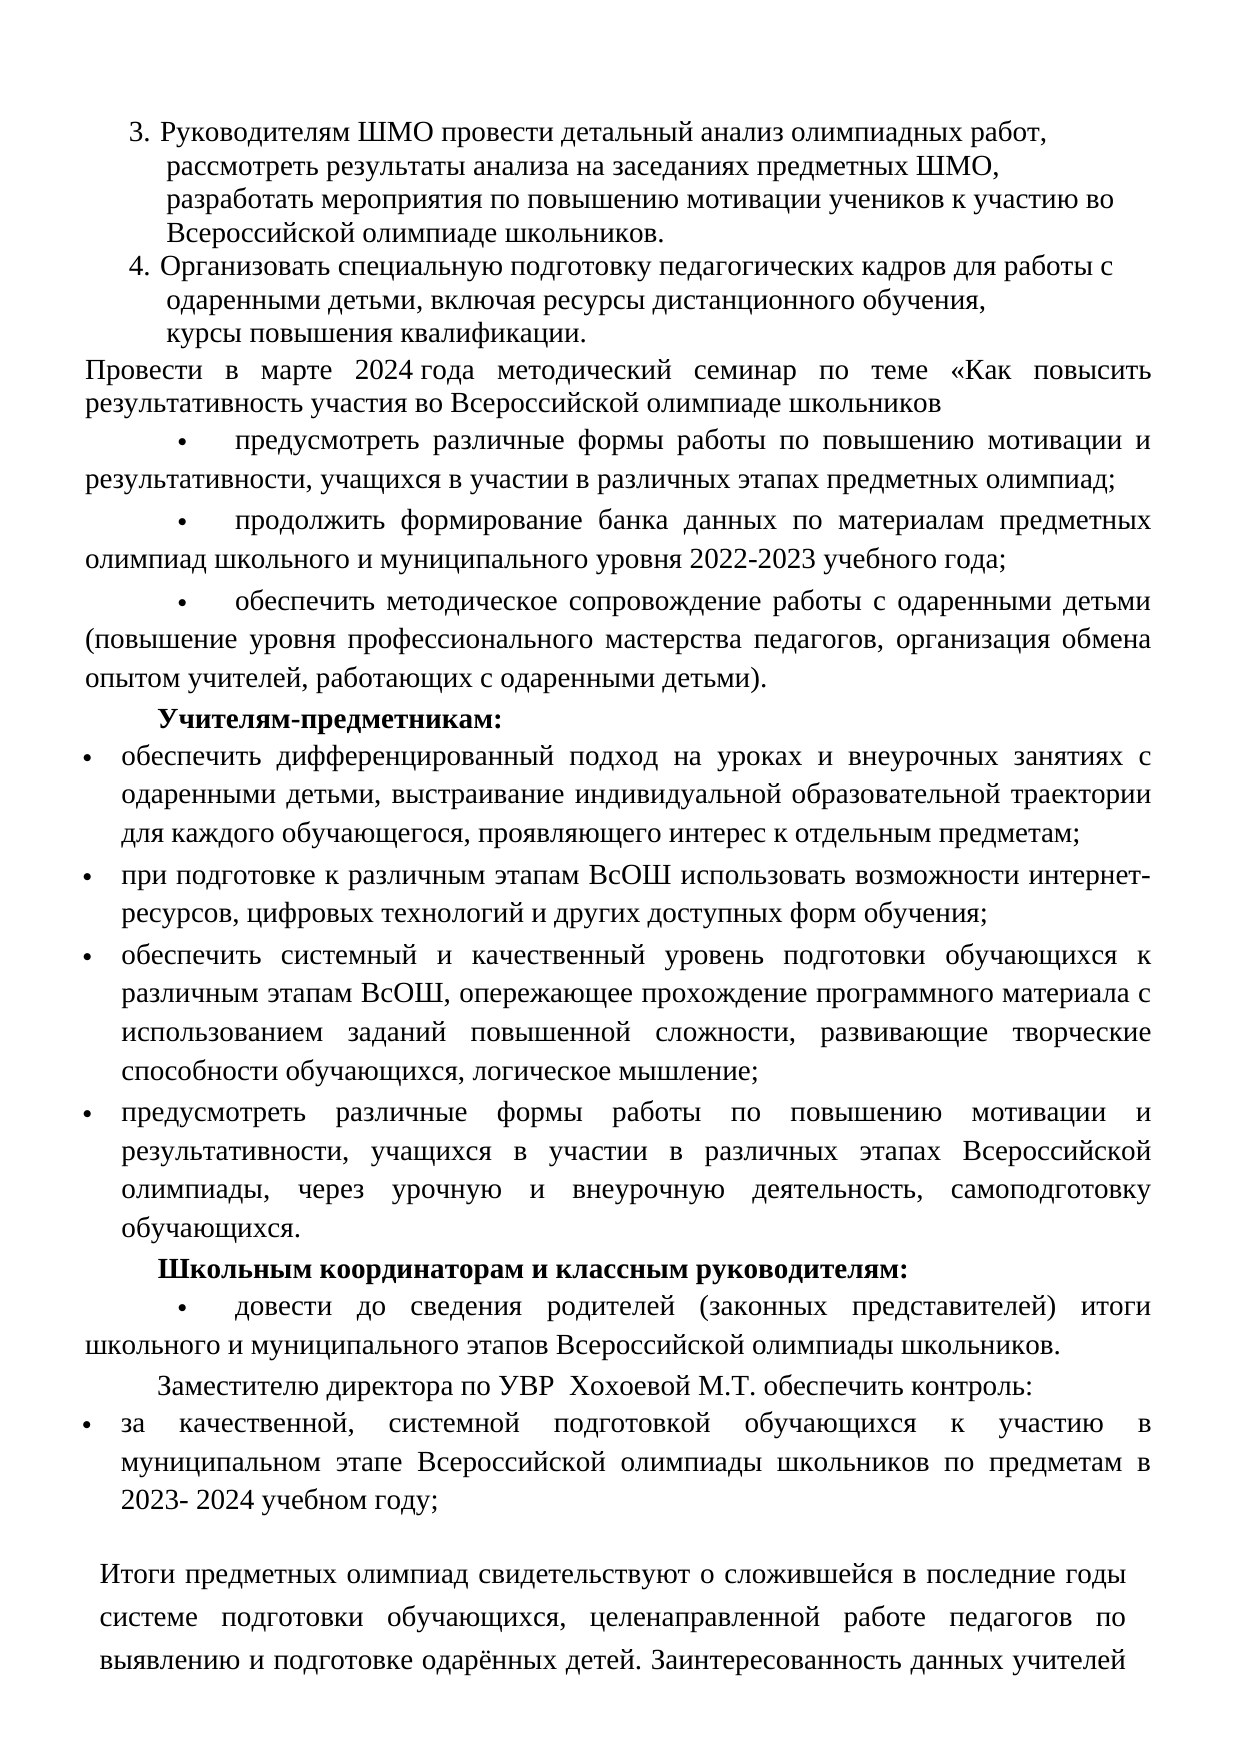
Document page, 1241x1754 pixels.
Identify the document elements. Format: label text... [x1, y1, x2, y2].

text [99, 1556, 1127, 1676]
list обеспечить дифференцированный подход на уроках и внеурочных занятиях с одаренными детьми, выстраивание индивидуальной образовательной траектории для каждого обучающегося, проявляющего интерес к отдельным предметам; [84, 738, 1152, 849]
list продолжить формирование банка данных по материалам предметных олимпиад школьного и муниципального уровня 2022-2023 учебного года; [85, 502, 1152, 574]
list обеспечить системный и качественный уровень подготовки обучающихся к различным этапам ВсОШ, опережающее прохождение программного материала с использованием заданий повышенной сложности, развивающие творческие способности обучающихся, логическое мышление; [84, 937, 1152, 1086]
list Организовать специальную подготовку педагогических кадров для работы с одаренными детьми, включая ресурсы дистанционного обучения, курсы повышения квалификации. [128, 248, 1133, 349]
text Заместителю директора по УВР Хохоевой М.Т. обеспечить контроль: [157, 1368, 1152, 1402]
text Школьным координаторам и классным руководителям: [85, 1252, 1152, 1285]
text Провести в марте 2024 года методический семинар по теме «Как повысить результативность участия во Всероссийской олимпиаде школьников [85, 352, 1152, 419]
list при подготовке к различным этапам ВсОШ использовать возможности интернет- ресурсов, цифровых технологий и других доступных форм обучения; [84, 857, 1152, 929]
list обеспечить методическое сопровождение работы с одаренными детьми (повышение уровня профессионального мастерства педагогов, организация обмена опытом учителей, работающих с одаренными детьми). [85, 583, 1152, 693]
list довести до сведения родителей (законных представителей) итоги школьного и муниципального этапов Всероссийской олимпиады школьников. [85, 1288, 1152, 1360]
list предусмотреть различные формы работы по повышению мотивации и результативности, учащихся в участии в различных этапах Всероссийской олимпиады, через урочную и внеурочную деятельность, самоподготовку обучающихся. [84, 1094, 1152, 1243]
list предусмотреть различные формы работы по повышению мотивации и результативности, учащихся в участии в различных этапах предметных олимпиад; [85, 422, 1152, 494]
list за качественной, системной подготовкой обучающихся к участию в муниципальном этапе Всероссийской олимпиады школьников по предметам в 2023- 2024 учебном году; [83, 1405, 1152, 1516]
list Руководителям ШМО провести детальный анализ олимпиадных работ, рассмотреть результаты анализа на заседаниях предметных ШМО, разработать мероприятия по повышению мотивации учеников к участию во Всероссийской олимпиаде школьников. [128, 114, 1133, 248]
text Учителям-предметникам: [157, 701, 1152, 735]
